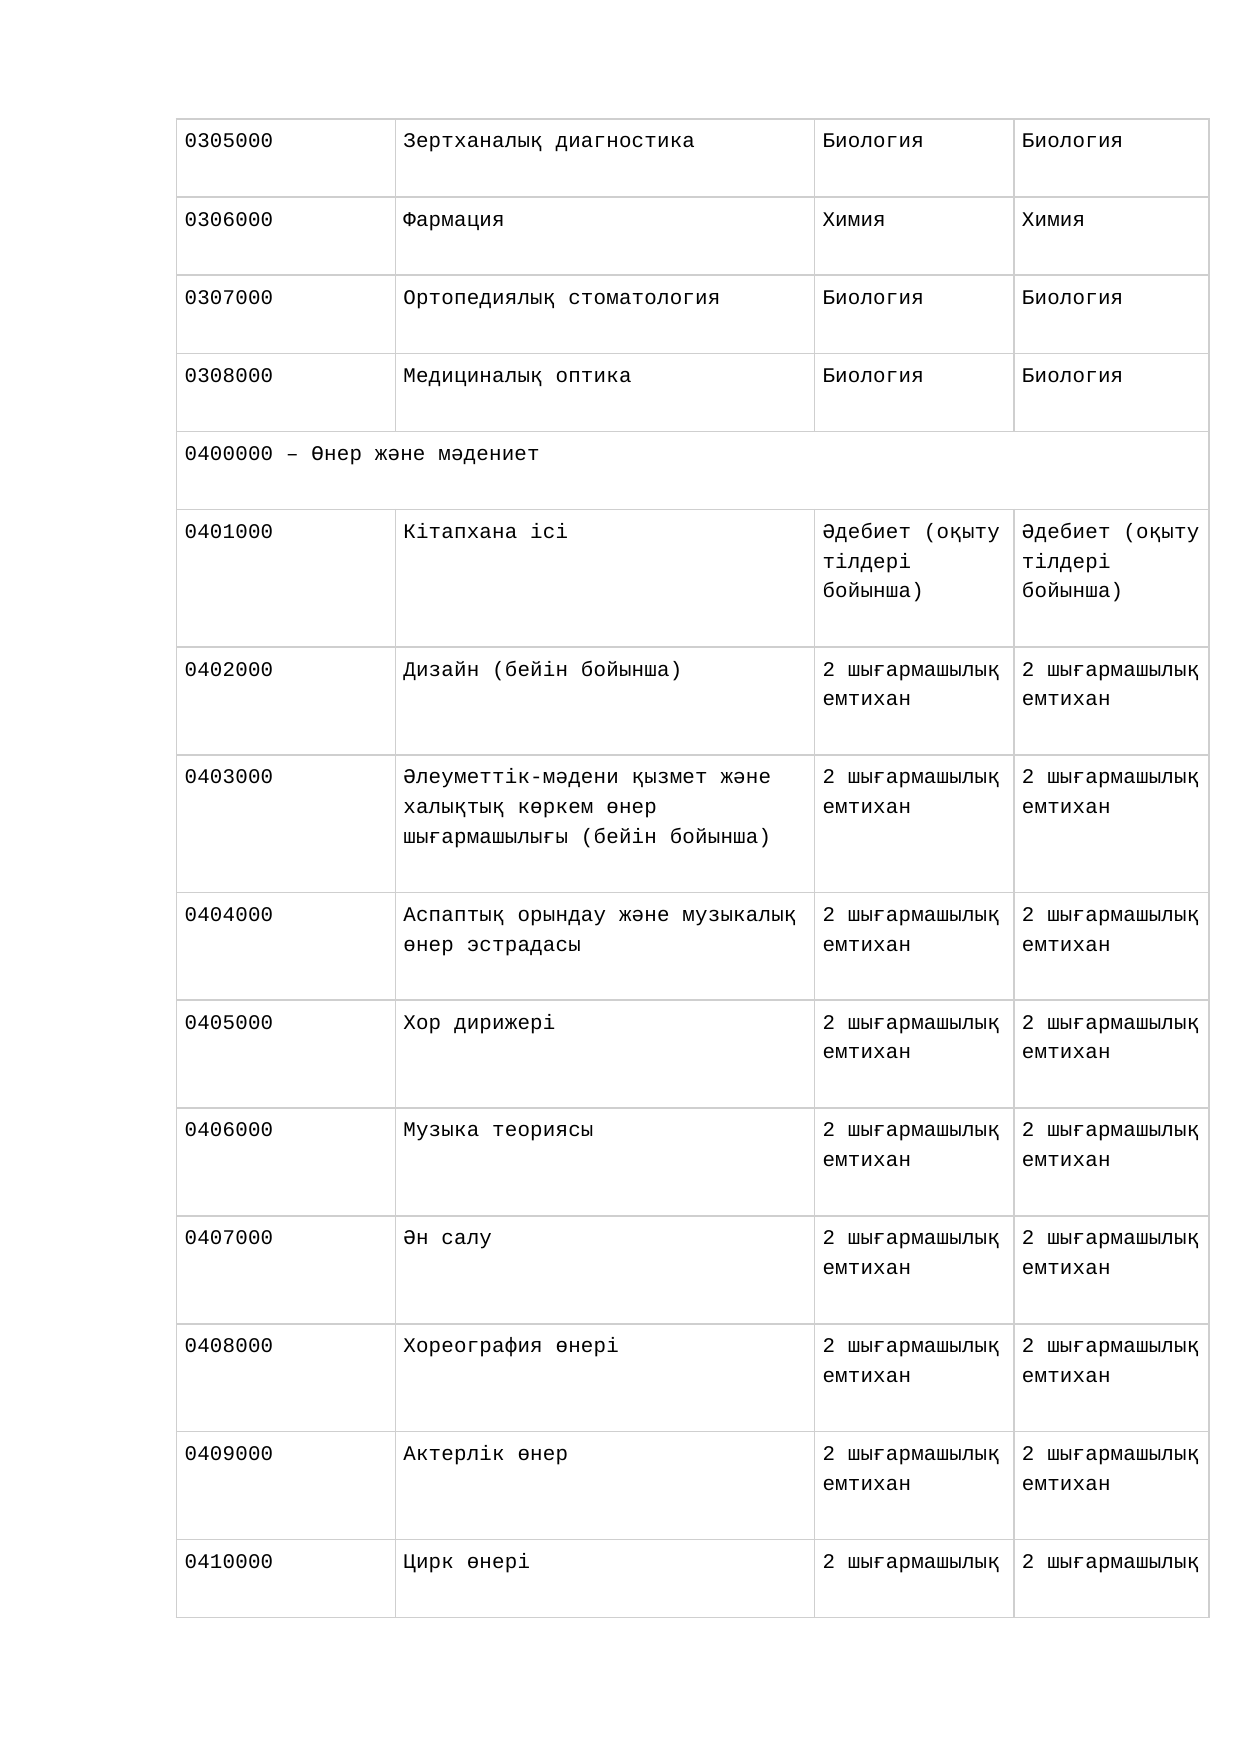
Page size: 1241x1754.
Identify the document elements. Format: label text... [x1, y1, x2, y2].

table_cell Биология [815, 120, 1013, 196]
table_cell Биология [815, 354, 1013, 431]
table_cell Биология [1015, 120, 1208, 196]
table_cell 2 шығармашылық емтихан [1015, 648, 1208, 754]
table_cell Хореография өнері [396, 1325, 814, 1431]
table_cell 0405000 [177, 1001, 395, 1107]
table_cell 0305000 [177, 120, 395, 196]
table_cell Ән салу [396, 1217, 814, 1323]
table_cell Музыка теориясы [396, 1109, 814, 1215]
table_cell Медициналық оптика [396, 354, 814, 431]
table_cell 2 шығармашылық емтихан [1015, 1217, 1208, 1323]
table_cell 2 шығармашылық емтихан [815, 1001, 1013, 1107]
table_cell 0400000 – Өнер және мәдениет [177, 432, 1208, 509]
table_cell Әлеуметтік-мәдени қызмет және халықтық көркем өнер шығармашылығы (бейін бойынша) [396, 756, 814, 892]
table_cell 0307000 [177, 276, 395, 352]
table_cell 0408000 [177, 1325, 395, 1431]
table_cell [815, 1540, 1013, 1617]
table_cell 2 шығармашылық емтихан [1015, 1001, 1208, 1107]
table_cell 2 шығармашылық емтихан [815, 756, 1013, 892]
table_cell 0401000 [177, 510, 395, 646]
table_cell 2 шығармашылық емтихан [1015, 756, 1208, 892]
table_cell Биология [1015, 354, 1208, 431]
table_cell Дизайн (бейін бойынша) [396, 648, 814, 754]
table_cell Зертханалық диагностика [396, 120, 814, 196]
table_cell Ортопедиялық стоматология [396, 276, 814, 352]
table_cell Аспаптық орындау және музыкалық өнер эстрадасы [396, 893, 814, 999]
table_cell Биология [815, 276, 1013, 352]
table_cell 0402000 [177, 648, 395, 754]
table_cell 0410000 [177, 1540, 395, 1617]
table_cell Цирк өнері [396, 1540, 814, 1617]
table_cell 2 шығармашылық емтихан [815, 1432, 1013, 1538]
table_cell Актерлік өнер [396, 1432, 814, 1538]
table_cell 2 шығармашылық емтихан [815, 1217, 1013, 1323]
table_cell Биология [1015, 276, 1208, 352]
table_cell 2 шығармашылық емтихан [815, 1325, 1013, 1431]
table_cell Әдебиет (оқыту тілдері бойынша) [1015, 510, 1208, 646]
table_cell Әдебиет (оқыту тілдері бойынша) [815, 510, 1013, 646]
table_cell 0308000 [177, 354, 395, 431]
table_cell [1015, 1540, 1208, 1617]
table_cell 2 шығармашылық емтихан [815, 1109, 1013, 1215]
table_cell 2 шығармашылық емтихан [815, 648, 1013, 754]
table_cell 0406000 [177, 1109, 395, 1215]
table_cell 0306000 [177, 198, 395, 274]
table_cell 2 шығармашылық емтихан [1015, 1325, 1208, 1431]
table_cell 0409000 [177, 1432, 395, 1538]
table_cell 2 шығармашылық емтихан [815, 893, 1013, 999]
table_cell 2 шығармашылық емтихан [1015, 1109, 1208, 1215]
table_cell 2 шығармашылық емтихан [1015, 893, 1208, 999]
table_cell 2 шығармашылық емтихан [1015, 1432, 1208, 1538]
table_cell Кітапхана ісі [396, 510, 814, 646]
table_cell Химия [1015, 198, 1208, 274]
table_cell Хор дирижері [396, 1001, 814, 1107]
table_cell Химия [815, 198, 1013, 274]
table_cell 0407000 [177, 1217, 395, 1323]
table_cell 0403000 [177, 756, 395, 892]
table_cell 0404000 [177, 893, 395, 999]
table_cell Фармация [396, 198, 814, 274]
